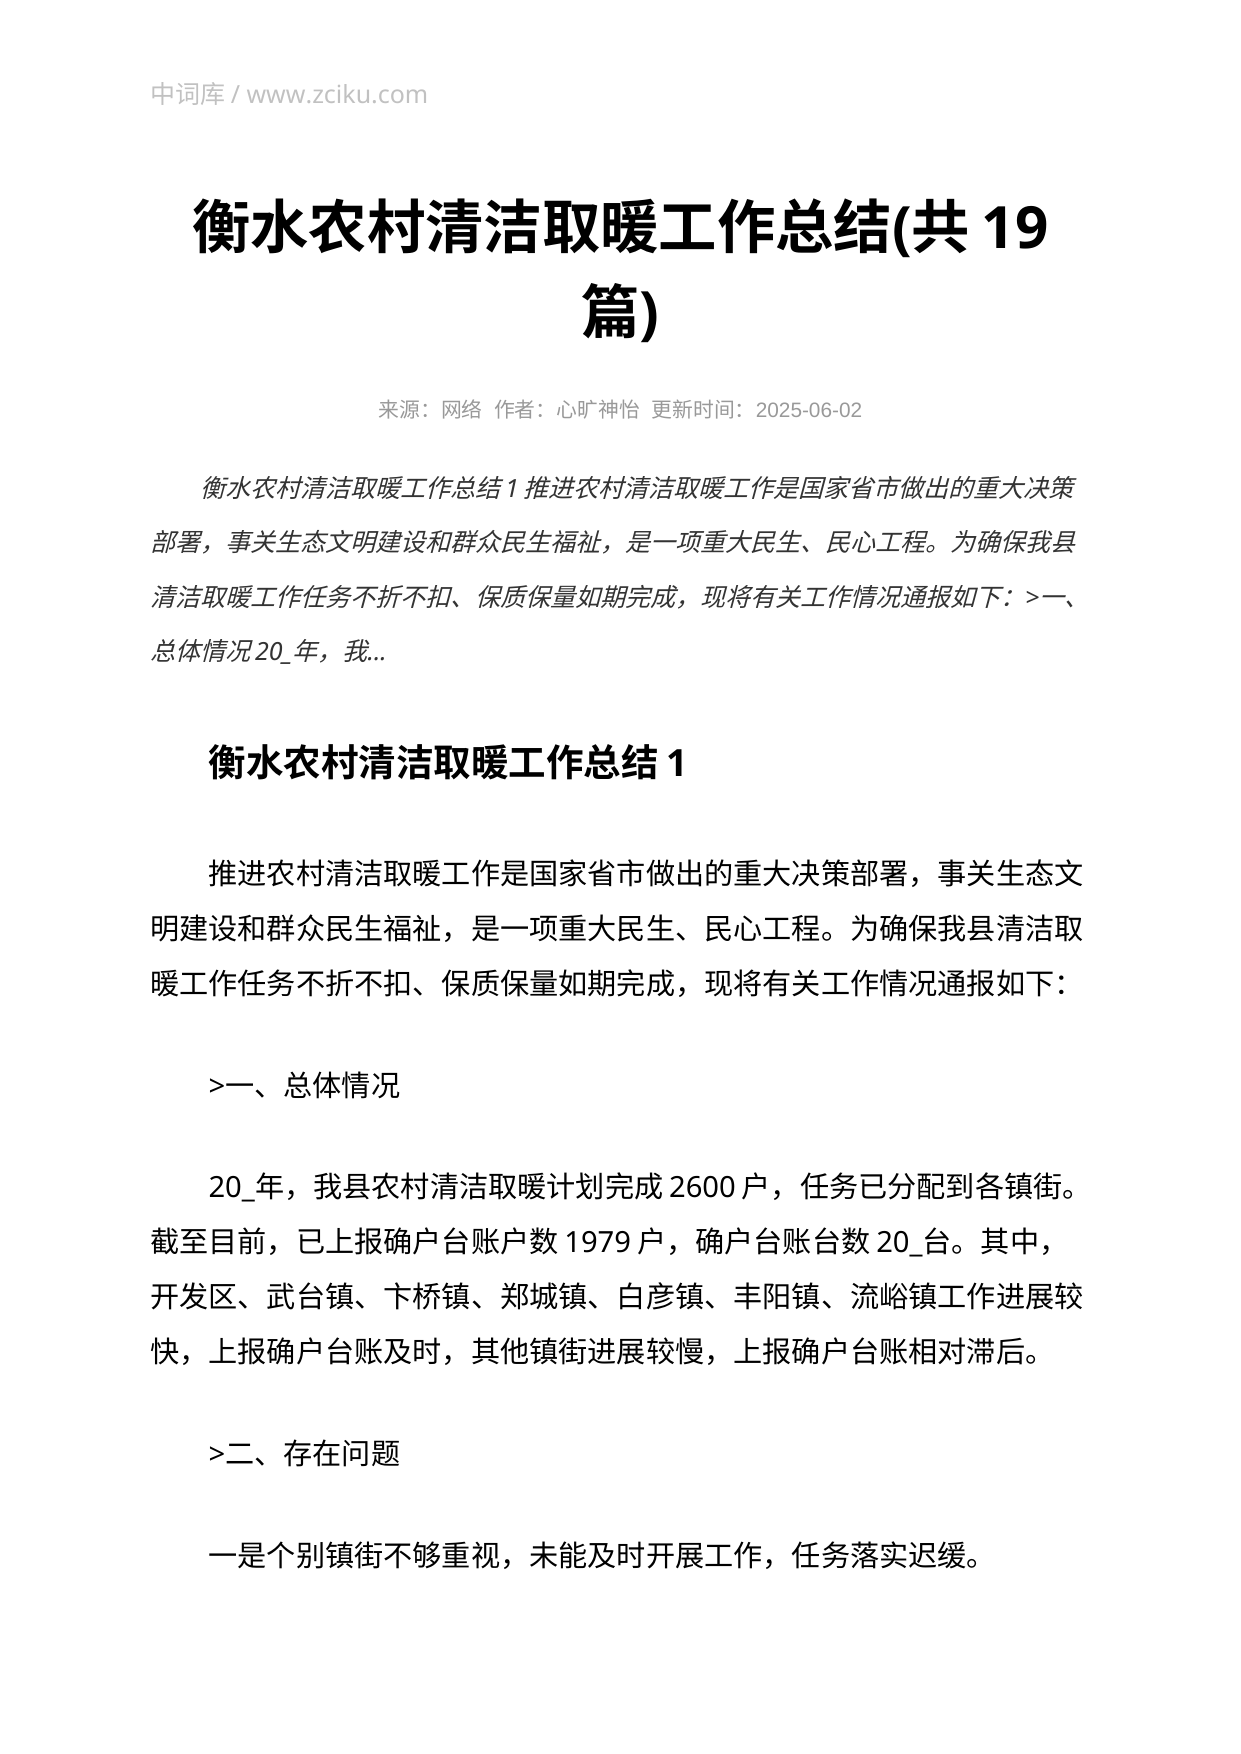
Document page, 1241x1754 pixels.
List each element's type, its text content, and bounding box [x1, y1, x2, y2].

text 20_年，我县农村清洁取暖计划完成2600户，任务已分配到各镇街。截至目前，已上报确户台账户数1979户，确户台账台数20_台。其中，开发区、武台镇、卞桥镇、郑城镇、白彦镇、丰阳镇、流峪镇工作进展较快，上报确户台账及时，其他镇街进展较慢，上报确户台账相对滞后。 [150, 1164, 1090, 1371]
text 一是个别镇街不够重视，未能及时开展工作，任务落实迟缓。 [150, 1533, 1090, 1575]
text 衡水农村清洁取暖工作总结1 [150, 733, 1090, 787]
subtitle 衡水农村清洁取暖工作总结(共19篇) [150, 181, 1090, 351]
text 衡水农村清洁取暖工作总结1推进农村清洁取暖工作是国家省市做出的重大决策部署，事关生态文明建设和群众民生福祉，是一项重大民生、民心工程。为确保我县清洁取暖工作任务不折不扣、保质保量如期完成，现将有关工作情况通报如下：>一、总体情况20_年，我... [150, 468, 1090, 668]
text >二、存在问题 [150, 1431, 1090, 1473]
text >一、总体情况 [150, 1062, 1090, 1104]
text 来源：网络 作者：心旷神怡 更新时间：2025-06-02 [150, 398, 1090, 422]
text 推进农村清洁取暖工作是国家省市做出的重大决策部署，事关生态文明建设和群众民生福祉，是一项重大民生、民心工程。为确保我县清洁取暖工作任务不折不扣、保质保量如期完成，现将有关工作情况通报如下： [150, 851, 1090, 1003]
